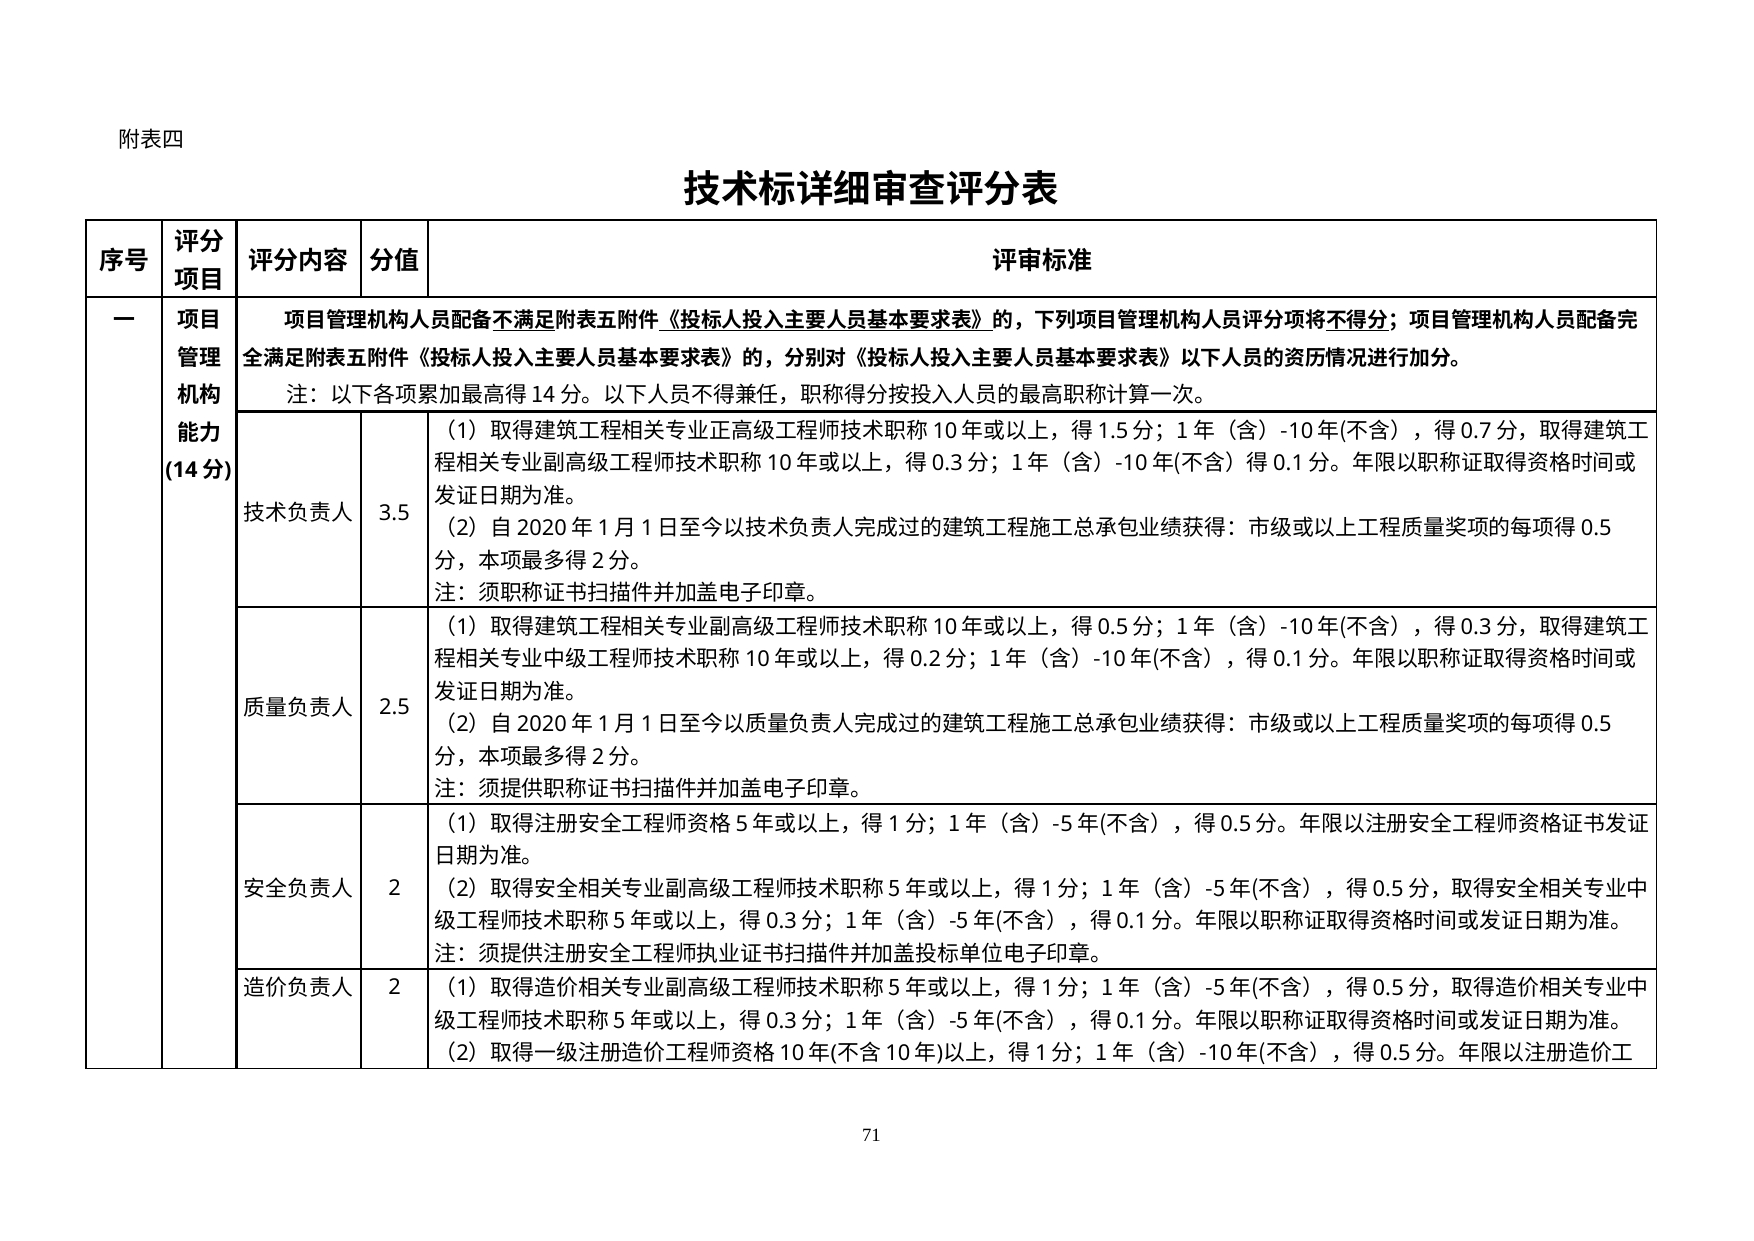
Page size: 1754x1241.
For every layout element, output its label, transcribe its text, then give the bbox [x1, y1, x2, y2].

table_cell 3.5 [362, 413, 427, 606]
table_cell 技术负责人 [238, 413, 360, 606]
table_header 评分内容 [238, 221, 360, 296]
text 技术标详细审查评分表 [118, 154, 1624, 219]
table_cell 质量负责人 [238, 608, 360, 803]
table_header 序号 [87, 221, 161, 296]
table_cell （1）取得注册安全工程师资格5年或以上，得1分；1年（含）-5年(不含），得0.5分。年限以注册安全工程师资格证书发证日期为准。 （2）取得安全相关专业副高级工程师技术职称5年或以上，得1分；1年（含）-5年(不含），得0.5分，取得安全相关专业中级工程师技术职称5年或以上，得0.3分；1年（含）-5年(不含），得0.1分。年限以职称证取得资格时间或发证日期为准。 注：须提供注册安全工程师执业证书扫描件并加盖投标单位电子印章。 [429, 805, 1656, 968]
table_cell 2 [362, 805, 427, 968]
table_cell （1）取得建筑工程相关专业正高级工程师技术职称10年或以上，得1.5分；1年（含）-10年(不含），得0.7分，取得建筑工程相关专业副高级工程师技术职称10年或以上，得0.3分；1年（含）-10年(不含）得0.1分。年限以职称证取得资格时间或发证日期为准。 （2）自2020年1月1日至今以技术负责人完成过的建筑工程施工总承包业绩获得：市级或以上工程质量奖项的每项得0.5分，本项最多得2分。 注：须职称证书扫描件并加盖电子印章。 [429, 413, 1656, 606]
table_header 分值 [362, 221, 427, 296]
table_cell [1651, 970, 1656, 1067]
table_cell 造价负责人 [238, 970, 360, 1067]
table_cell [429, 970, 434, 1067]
table_header 评分项目 [163, 221, 235, 296]
table_cell 一 [87, 298, 161, 1067]
table_header 评审标准 [429, 221, 1656, 296]
table_cell 项目管理机构人员配备不满足附表五附件《投标人投入主要人员基本要求表》的，下列项目管理机构人员评分项将不得分；项目管理机构人员配备完全满足附表五附件《投标人投入主要人员基本要求表》的，分别对《投标人投入主要人员基本要求表》以下人员的资历情况进行加分。 注：以下各项累加最高得14分。以下人员不得兼任，职称得分按投入人员的最高职称计算一次。 [238, 298, 1656, 410]
table_cell 2.5 [362, 608, 427, 803]
table_cell （1）取得建筑工程相关专业副高级工程师技术职称10年或以上，得0.5分；1年（含）-10年(不含），得0.3分，取得建筑工程相关专业中级工程师技术职称10年或以上，得0.2分；1年（含）-10年(不含），得0.1分。年限以职称证取得资格时间或发证日期为准。 （2）自2020年1月1日至今以质量负责人完成过的建筑工程施工总承包业绩获得：市级或以上工程质量奖项的每项得0.5分，本项最多得2分。 注：须提供职称证书扫描件并加盖电子印章。 [429, 608, 1656, 803]
table_cell 2 [362, 970, 427, 1067]
table_cell 项目管理机构能力 (14分) [163, 298, 235, 1067]
table_cell 安全负责人 [238, 805, 360, 968]
text 附表四 [118, 121, 1624, 154]
